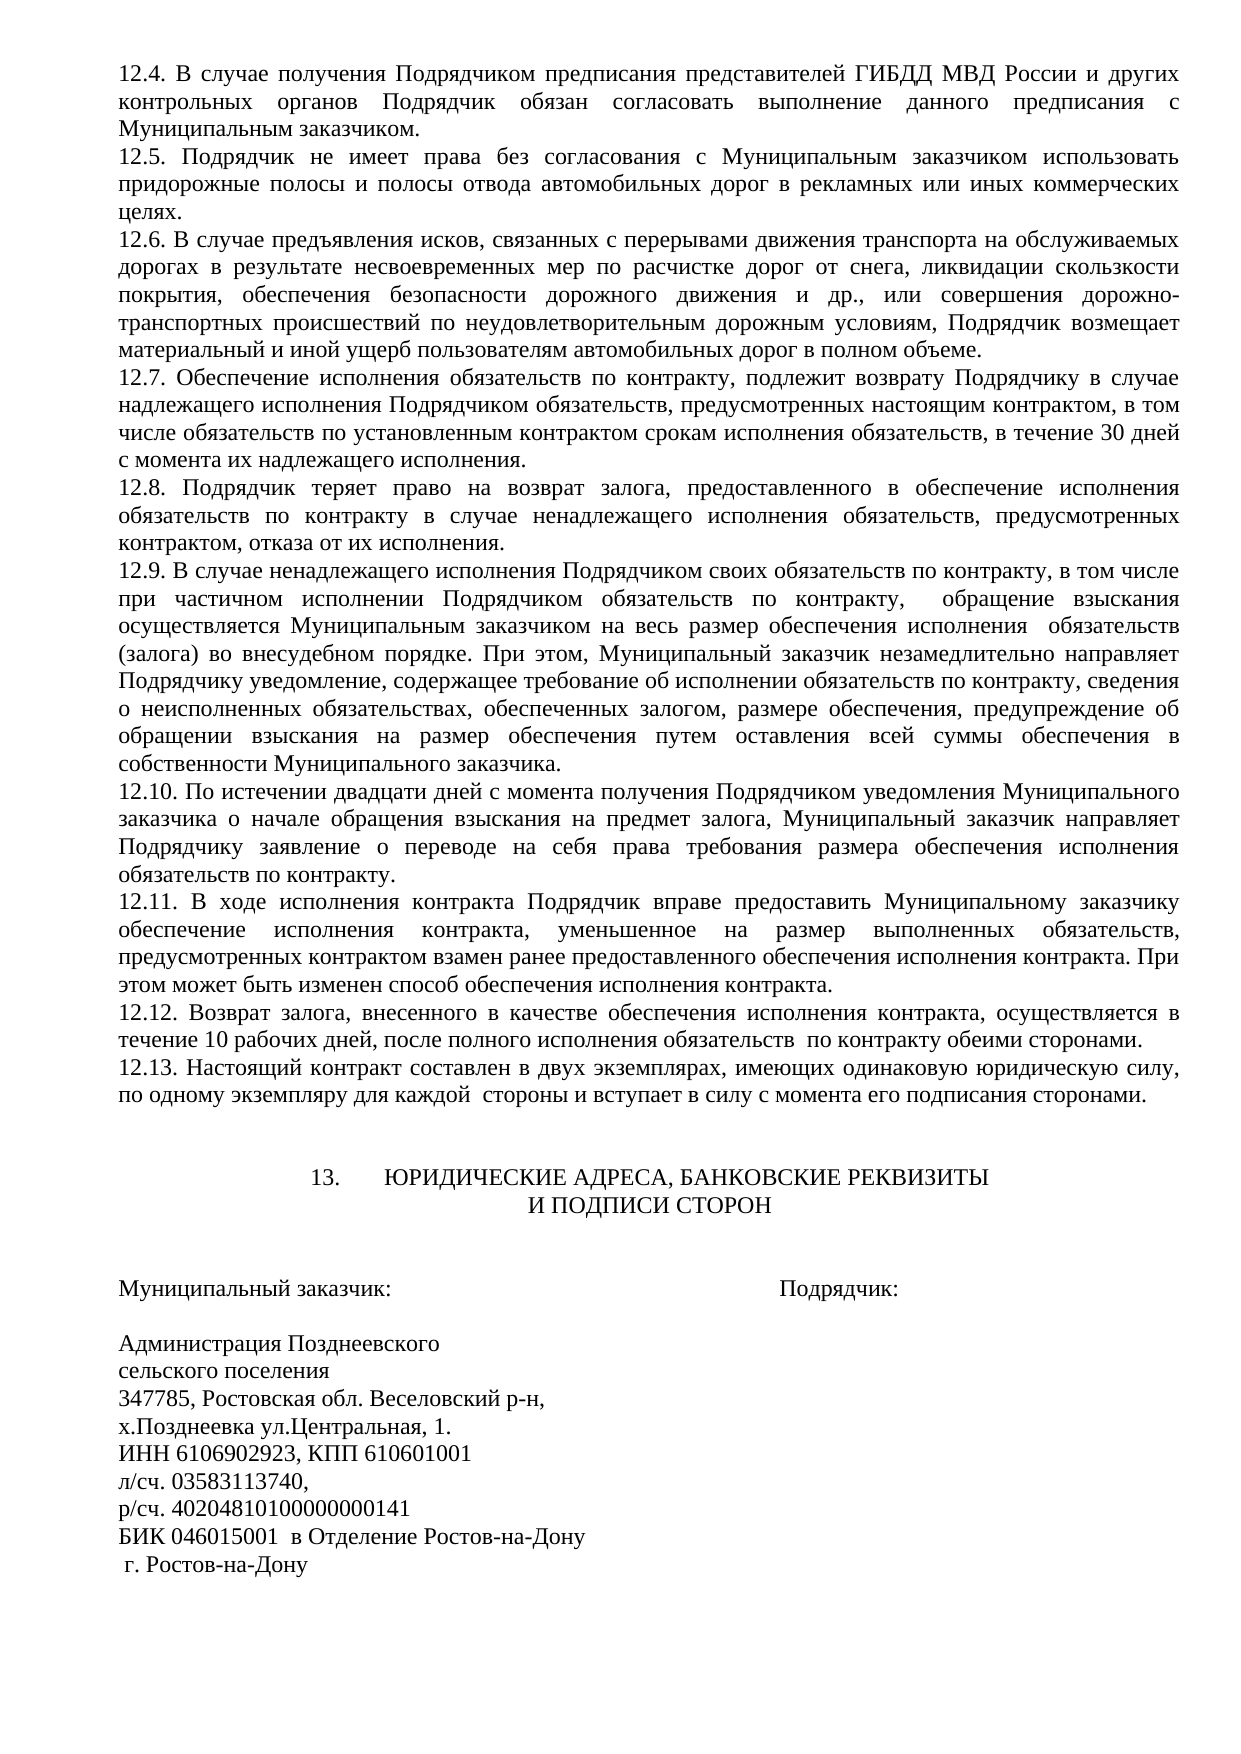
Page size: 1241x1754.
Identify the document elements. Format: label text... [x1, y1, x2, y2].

text х.Позднеевка ул.Центральная, 1. [118, 1412, 1181, 1439]
text 12.5. Подрядчик не имеет права без согласования с Муниципальным заказчиком использовать придорожные полосы и полосы отвода автомобильных дорог в рекламных или иных коммерческих целях. [118, 142, 1181, 225]
text л/сч. 03583113740, [118, 1467, 1181, 1494]
text 12.7. Обеспечение исполнения обязательств по контракту, подлежит возврату Подрядчику в случае надлежащего исполнения Подрядчиком обязательств, предусмотренных настоящим контрактом, в том числе обязательств по установленным контрактом срокам исполнения обязательств, в течение 30 дней с момента их надлежащего исполнения. [118, 363, 1181, 473]
text 13. ЮРИДИЧЕСКИЕ АДРЕСА, БАНКОВСКИЕ РЕКВИЗИТЫ [118, 1163, 1181, 1191]
text И ПОДПИСИ CTOPOH [118, 1191, 1181, 1218]
text 12.6. В случае предъявления исков, связанных с перерывами движения транспорта на обслуживаемых дорогах в результате несвоевременных мер по расчистке дорог от снега, ликвидации скользкости покрытия, обеспечения безопасности дорожного движения и др., или совершения дорожно-транспортных происшествий по неудовлетворительным дорожным условиям, Подрядчик возмещает материальный и иной ущерб пользователям автомобильных дорог в полном объеме. [118, 225, 1181, 363]
text 12.12. Возврат залога, внесенного в качестве обеспечения исполнения контракта, осуществляется в течение 10 рабочих дней, после полного исполнения обязательств по контракту обеими сторонами. [118, 998, 1181, 1053]
text Муниципальный заказчик: Подрядчик: [118, 1274, 1181, 1301]
text 12.9. В случае ненадлежащего исполнения Подрядчиком своих обязательств по контракту, в том числе при частичном исполнении Подрядчиком обязательств по контракту, обращение взыскания осуществляется Муниципальным заказчиком на весь размер обеспечения исполнения обязательств (залога) во внесудебном порядке. При этом, Муниципальный заказчик незамедлительно направляет Подрядчику уведомление, содержащее требование об исполнении обязательств по контракту, сведения о неисполненных обязательствах, обеспеченных залогом, размере обеспечения, предупреждение об обращении взыскания на размер обеспечения путем оставления всей суммы обеспечения в собственности Муниципального заказчика. [118, 556, 1181, 777]
text БИК 046015001 в Отделение Ростов-на-Дону [118, 1522, 1181, 1550]
text 12.8. Подрядчик теряет право на возврат залога, предоставленного в обеспечение исполнения обязательств по контракту в случае ненадлежащего исполнения обязательств, предусмотренных контрактом, отказа от их исполнения. [118, 473, 1181, 556]
text сельского поселения [118, 1356, 1181, 1384]
text 12.13. Настоящий контракт составлен в двух экземплярах, имеющих одинаковую юридическую силу, по одному экземпляру для каждой стороны и вступает в силу с момента его подписания сторонами. [118, 1053, 1181, 1108]
text 12.11. В ходе исполнения контракта Подрядчик вправе предоставить Муниципальному заказчику обеспечение исполнения контракта, уменьшенное на размер выполненных обязательств, предусмотренных контрактом взамен ранее предоставленного обеспечения исполнения контракта. При этом может быть изменен способ обеспечения исполнения контракта. [118, 887, 1181, 998]
text 347785, Ростовская обл. Веселовский р-н, [118, 1384, 1181, 1412]
text Администрация Позднеевского [118, 1329, 1181, 1356]
text г. Ростов-на-Дону [118, 1550, 1181, 1577]
text ИНН 6106902923, КПП 610601001 [118, 1439, 1181, 1467]
text 12.10. По истечении двадцати дней с момента получения Подрядчиком уведомления Муниципального заказчика о начале обращения взыскания на предмет залога, Муниципальный заказчик направляет Подрядчику заявление о переводе на себя права требования размера обеспечения исполнения обязательств по контракту. [118, 777, 1181, 887]
text р/сч. 40204810100000000141 [118, 1494, 1181, 1522]
text 12.4. В случае получения Подрядчиком предписания представителей ГИБДД МВД России и других контрольных органов Подрядчик обязан согласовать выполнение данного предписания с Муниципальным заказчиком. [118, 59, 1181, 142]
